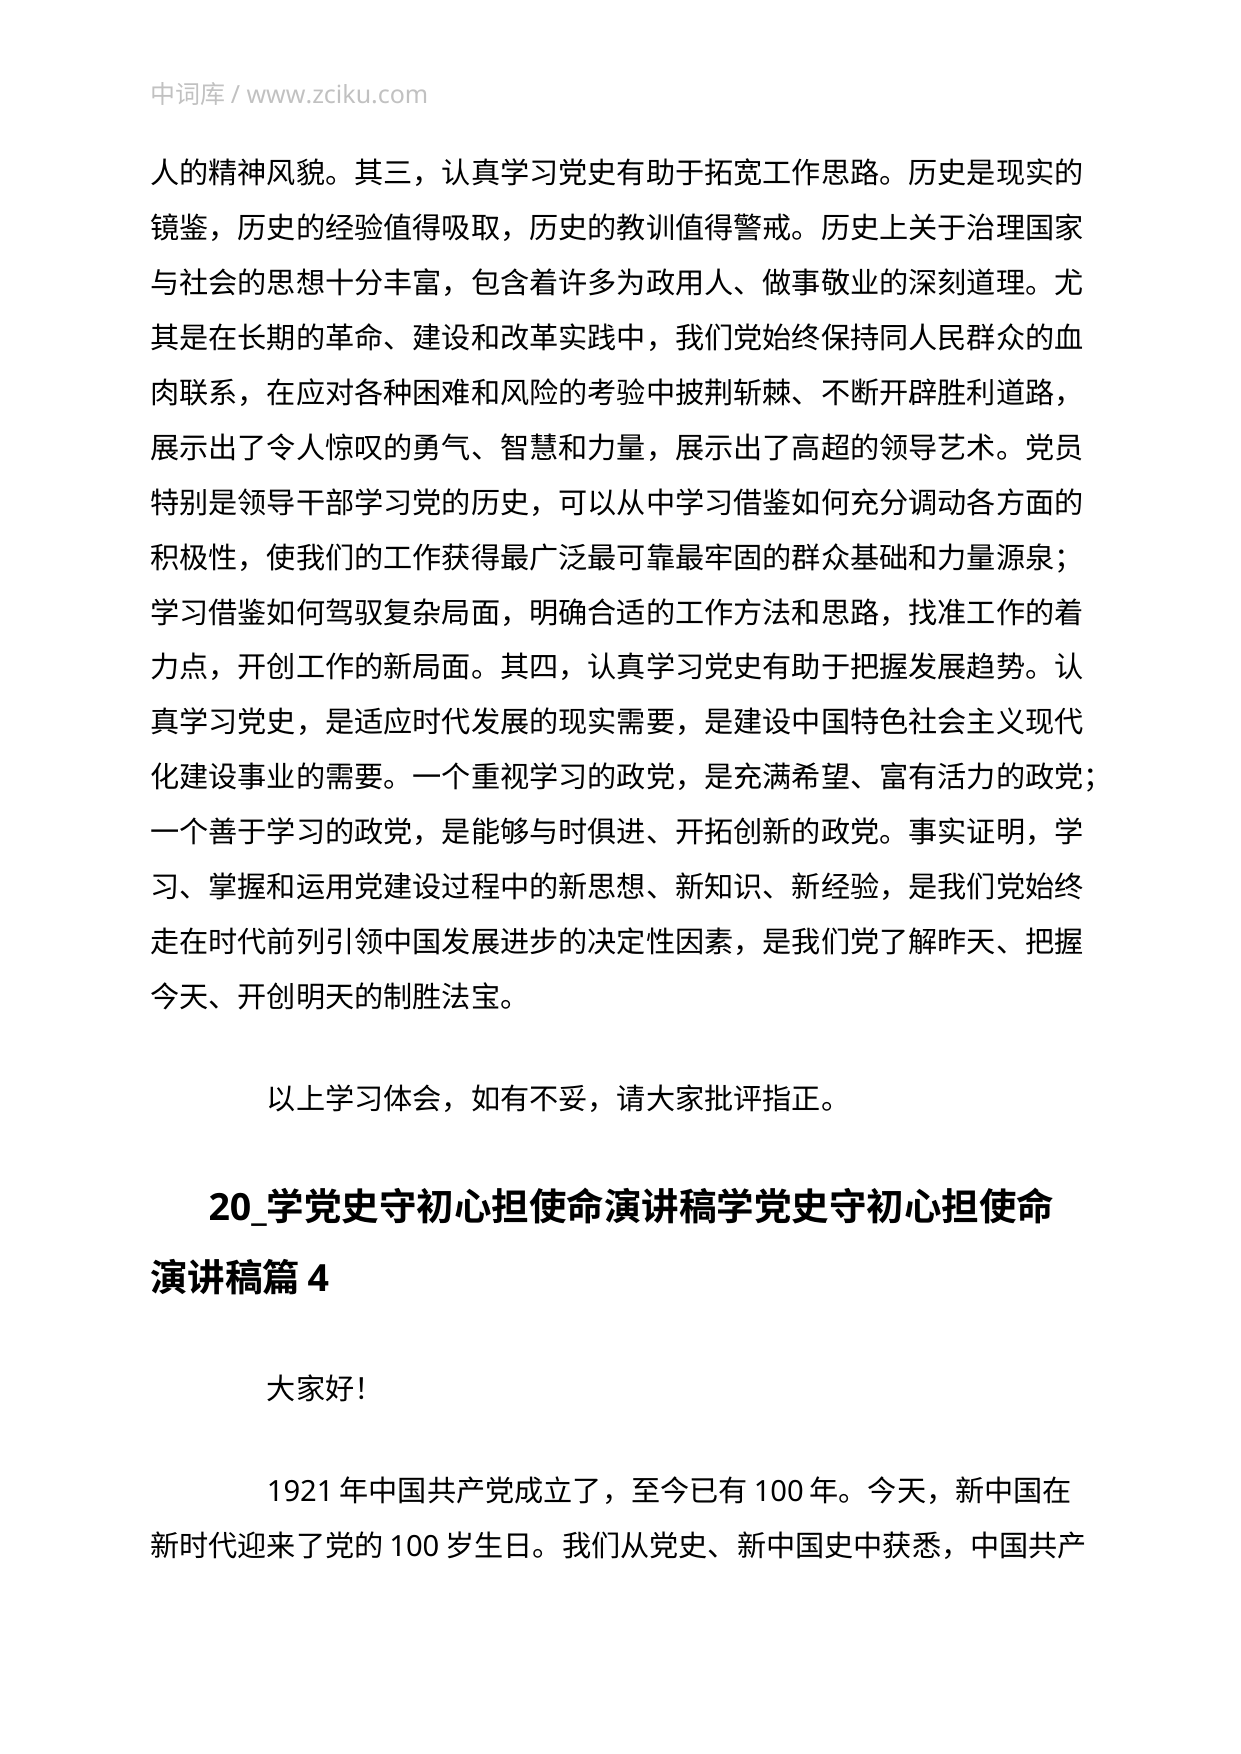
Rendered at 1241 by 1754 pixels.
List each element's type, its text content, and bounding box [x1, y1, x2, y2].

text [150, 1467, 1090, 1564]
text 以上学习体会，如有不妥，请大家批评指正。 [150, 1075, 1090, 1117]
text 大家好！ [150, 1365, 1090, 1408]
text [150, 150, 1090, 1016]
text 20_学党史守初心担使命演讲稿学党史守初心担使命演讲稿篇4 [150, 1177, 1090, 1302]
